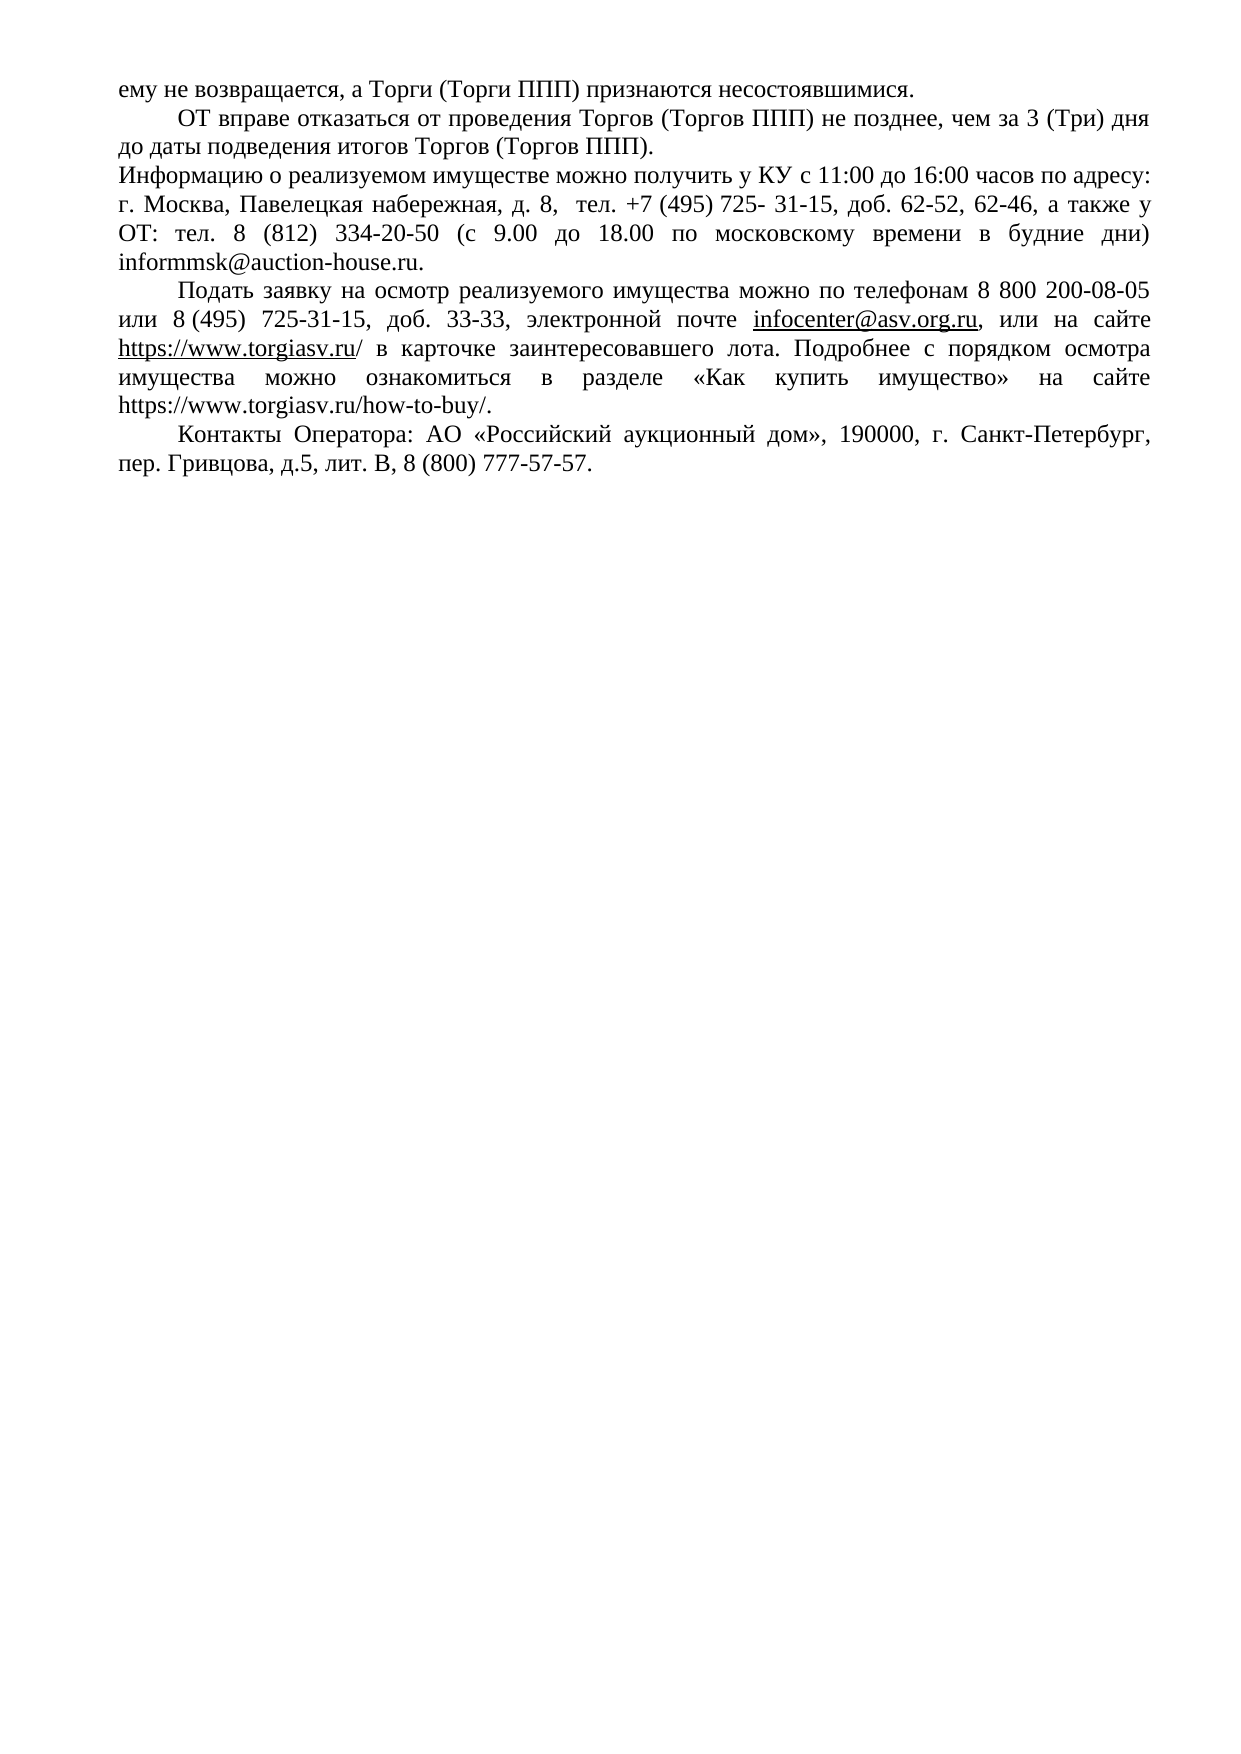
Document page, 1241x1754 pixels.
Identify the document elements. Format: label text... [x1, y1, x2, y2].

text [118, 74, 1151, 103]
text Информацию о реализуемом имуществе можно получить у КУ с 11:00 до 16:00 часов по адресу: г. Москва, Павелецкая набережная, д. 8, тел. +7 (495) 725- 31-15, доб. 62-52, 62-46, а также у ОТ: тел. 8 (812) 334-20-50 (с 9.00 до 18.00 по московскому времени в будние дни) informmsk@auction-house.ru. [118, 160, 1151, 275]
text Контакты Оператора: АО «Российский аукционный дом», 190000, г. Санкт-Петербург, пер. Гривцова, д.5, лит. В, 8 (800) 777-57-57. [118, 419, 1151, 477]
text Подать заявку на осмотр реализуемого имущества можно по телефонам 8 800 200-08-05 или 8 (495) 725-31-15, доб. 33-33, электронной почте infocenter@asv.org.ru, или на сайте https://www.torgiasv.ru/ в карточке заинтересовавшего лота. Подробнее с порядком осмотра имущества можно ознакомиться в разделе «Как купить имущество» на сайте https://www.torgiasv.ru/how-to-buy/. [118, 275, 1151, 419]
text ОТ вправе отказаться от проведения Торгов (Торгов ППП) не позднее, чем за 3 (Три) дня до даты подведения итогов Торгов (Торгов ППП). [118, 103, 1151, 160]
